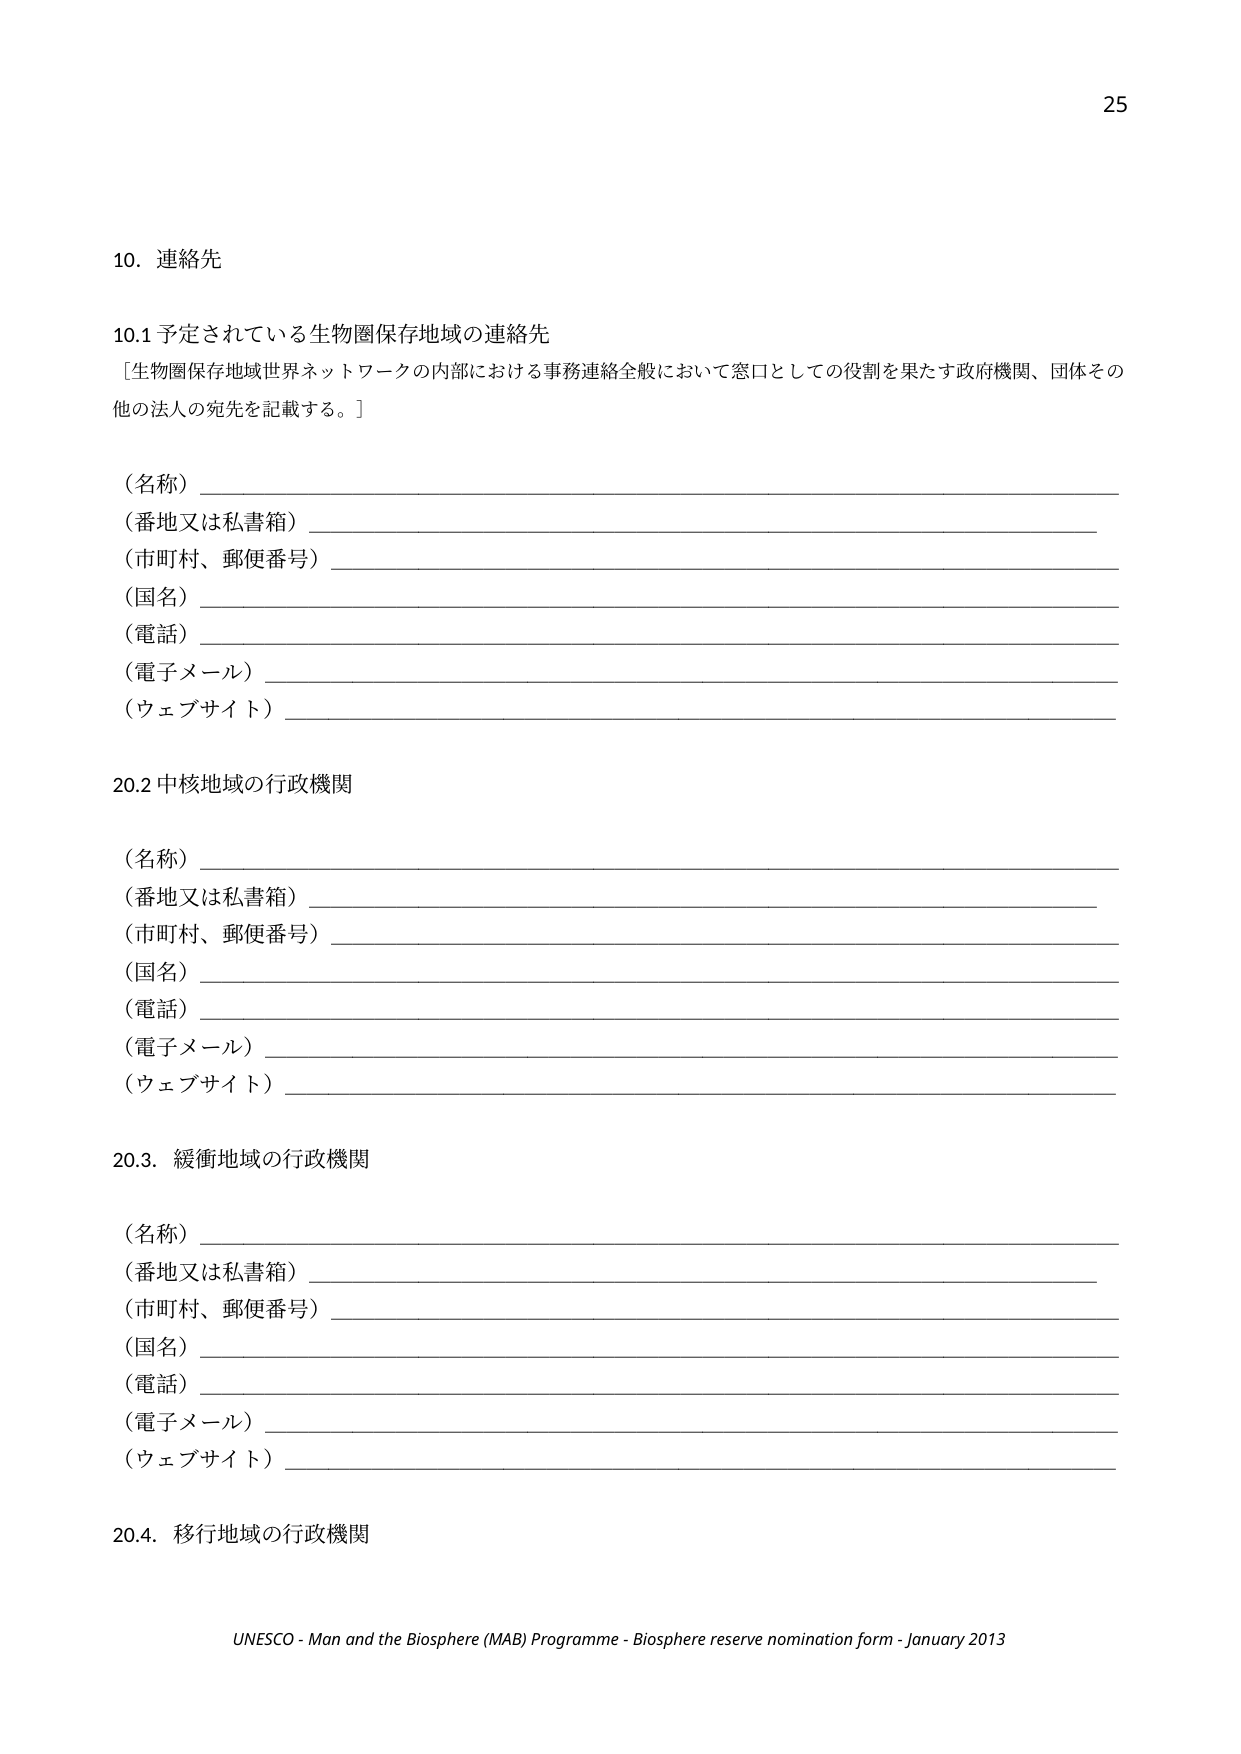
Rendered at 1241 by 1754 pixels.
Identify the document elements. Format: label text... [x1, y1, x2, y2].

text （国名）＿＿＿＿＿＿＿＿＿＿＿＿＿＿＿＿＿＿＿＿＿＿＿＿＿＿＿＿＿＿＿＿＿＿＿＿＿＿＿＿＿＿ [112, 952, 1128, 989]
text （電話）＿＿＿＿＿＿＿＿＿＿＿＿＿＿＿＿＿＿＿＿＿＿＿＿＿＿＿＿＿＿＿＿＿＿＿＿＿＿＿＿＿＿ [112, 614, 1128, 652]
text （国名）＿＿＿＿＿＿＿＿＿＿＿＿＿＿＿＿＿＿＿＿＿＿＿＿＿＿＿＿＿＿＿＿＿＿＿＿＿＿＿＿＿＿ [112, 577, 1128, 614]
text （番地又は私書箱）＿＿＿＿＿＿＿＿＿＿＿＿＿＿＿＿＿＿＿＿＿＿＿＿＿＿＿＿＿＿＿＿＿＿＿＿ [112, 502, 1128, 539]
text （電子メール）＿＿＿＿＿＿＿＿＿＿＿＿＿＿＿＿＿＿＿＿＿＿＿＿＿＿＿＿＿＿＿＿＿＿＿＿＿＿＿ [112, 1402, 1128, 1439]
text 10．連絡先 [112, 239, 1128, 277]
text 20.4．移行地域の行政機関 [112, 1514, 1128, 1552]
text （市町村、郵便番号）＿＿＿＿＿＿＿＿＿＿＿＿＿＿＿＿＿＿＿＿＿＿＿＿＿＿＿＿＿＿＿＿＿＿＿＿ [112, 1289, 1128, 1327]
text （番地又は私書箱）＿＿＿＿＿＿＿＿＿＿＿＿＿＿＿＿＿＿＿＿＿＿＿＿＿＿＿＿＿＿＿＿＿＿＿＿ [112, 1252, 1128, 1289]
text 20.2 中核地域の行政機関 [112, 764, 1128, 802]
text （ウェブサイト）＿＿＿＿＿＿＿＿＿＿＿＿＿＿＿＿＿＿＿＿＿＿＿＿＿＿＿＿＿＿＿＿＿＿＿＿＿＿ [112, 689, 1128, 727]
text （名称）＿＿＿＿＿＿＿＿＿＿＿＿＿＿＿＿＿＿＿＿＿＿＿＿＿＿＿＿＿＿＿＿＿＿＿＿＿＿＿＿＿＿ [112, 839, 1128, 877]
text （電子メール）＿＿＿＿＿＿＿＿＿＿＿＿＿＿＿＿＿＿＿＿＿＿＿＿＿＿＿＿＿＿＿＿＿＿＿＿＿＿＿ [112, 1027, 1128, 1064]
text 20.3．緩衝地域の行政機関 [112, 1139, 1128, 1177]
text （電話）＿＿＿＿＿＿＿＿＿＿＿＿＿＿＿＿＿＿＿＿＿＿＿＿＿＿＿＿＿＿＿＿＿＿＿＿＿＿＿＿＿＿ [112, 989, 1128, 1027]
text （名称）＿＿＿＿＿＿＿＿＿＿＿＿＿＿＿＿＿＿＿＿＿＿＿＿＿＿＿＿＿＿＿＿＿＿＿＿＿＿＿＿＿＿ [112, 1214, 1128, 1252]
text ［生物圏保存地域世界ネットワークの内部における事務連絡全般において窓口としての役割を果たす政府機関、団体その他の法人の宛先を記載する。］ [112, 352, 1128, 427]
text （市町村、郵便番号）＿＿＿＿＿＿＿＿＿＿＿＿＿＿＿＿＿＿＿＿＿＿＿＿＿＿＿＿＿＿＿＿＿＿＿＿ [112, 914, 1128, 952]
text （ウェブサイト）＿＿＿＿＿＿＿＿＿＿＿＿＿＿＿＿＿＿＿＿＿＿＿＿＿＿＿＿＿＿＿＿＿＿＿＿＿＿ [112, 1064, 1128, 1102]
text （名称）＿＿＿＿＿＿＿＿＿＿＿＿＿＿＿＿＿＿＿＿＿＿＿＿＿＿＿＿＿＿＿＿＿＿＿＿＿＿＿＿＿＿ [112, 464, 1128, 502]
text （国名）＿＿＿＿＿＿＿＿＿＿＿＿＿＿＿＿＿＿＿＿＿＿＿＿＿＿＿＿＿＿＿＿＿＿＿＿＿＿＿＿＿＿ [112, 1327, 1128, 1364]
text 10.1 予定されている生物圏保存地域の連絡先 [112, 314, 1128, 352]
text （電子メール）＿＿＿＿＿＿＿＿＿＿＿＿＿＿＿＿＿＿＿＿＿＿＿＿＿＿＿＿＿＿＿＿＿＿＿＿＿＿＿ [112, 652, 1128, 689]
text （ウェブサイト）＿＿＿＿＿＿＿＿＿＿＿＿＿＿＿＿＿＿＿＿＿＿＿＿＿＿＿＿＿＿＿＿＿＿＿＿＿＿ [112, 1439, 1128, 1477]
text （番地又は私書箱）＿＿＿＿＿＿＿＿＿＿＿＿＿＿＿＿＿＿＿＿＿＿＿＿＿＿＿＿＿＿＿＿＿＿＿＿ [112, 877, 1128, 914]
text （電話）＿＿＿＿＿＿＿＿＿＿＿＿＿＿＿＿＿＿＿＿＿＿＿＿＿＿＿＿＿＿＿＿＿＿＿＿＿＿＿＿＿＿ [112, 1364, 1128, 1402]
text （市町村、郵便番号）＿＿＿＿＿＿＿＿＿＿＿＿＿＿＿＿＿＿＿＿＿＿＿＿＿＿＿＿＿＿＿＿＿＿＿＿ [112, 539, 1128, 577]
